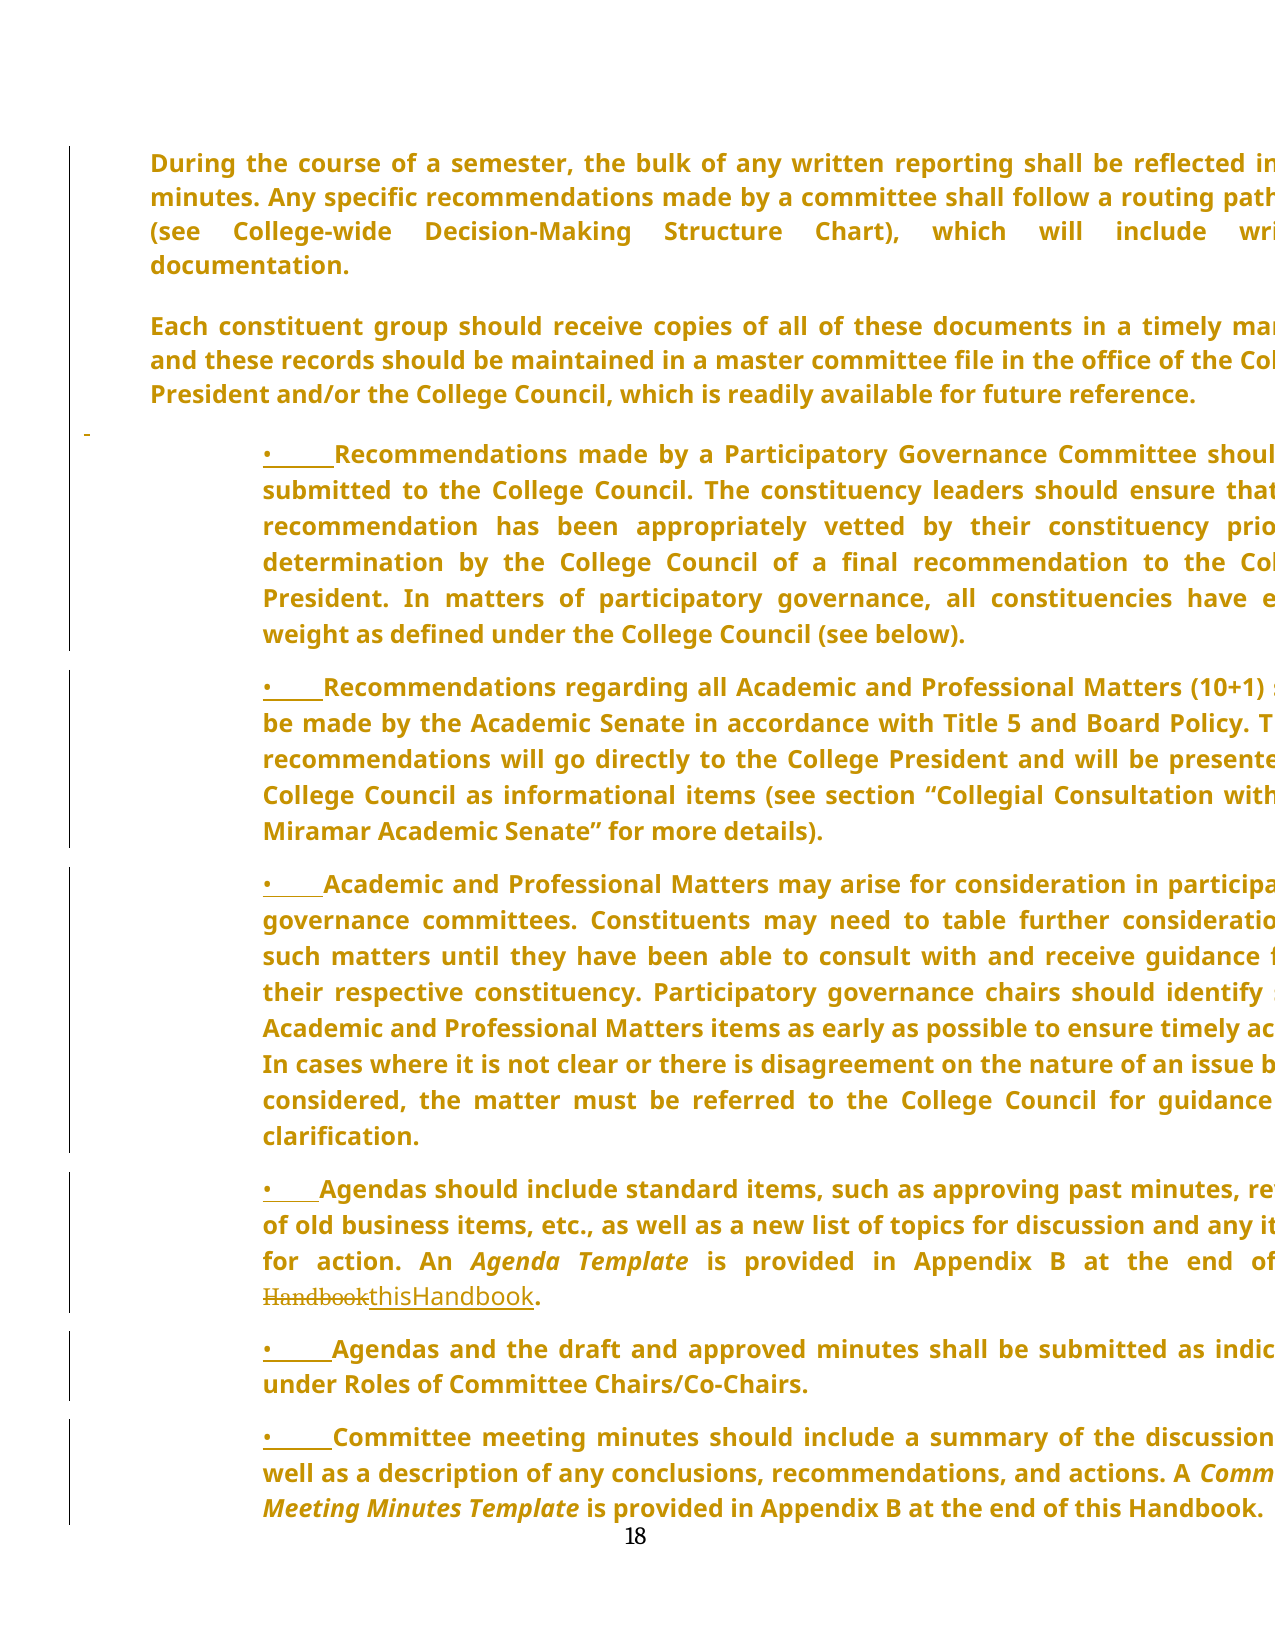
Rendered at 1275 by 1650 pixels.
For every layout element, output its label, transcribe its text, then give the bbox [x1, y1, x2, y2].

text Recommendations regarding all Academic and Professional Matters (10+1) shall be made by the Academic Senate in accordance with Title 5 and Board Policy. These recommendations will go directly to the College President and will be presented at College Council as informational items (see section “Collegial Consultation with the Miramar Academic Senate” for more details). [262, 670, 1275, 848]
text Agendas and the draft and approved minutes shall be submitted as indicated under Roles of Committee Chairs/Co-Chairs. [262, 1331, 1275, 1401]
text During the course of a semester, the bulk of any written reporting shall be reflected in the minutes. Any specific recommendations made by a committee shall follow a routing pathway (see College-wide Decision-Making Structure Chart), which will include written documentation. [150, 146, 1275, 282]
text Committee meeting minutes should include a summary of the discussions, as well as a description of any conclusions, recommendations, and actions. A Committee Meeting Minutes Template is provided in Appendix B at the end of this Handbook. [262, 1419, 1275, 1525]
text Academic and Professional Matters may arise for consideration in participatory governance committees. Constituents may need to table further consideration of such matters until they have been able to consult with and receive guidance from their respective constituency. Participatory governance chairs should identify such Academic and Professional Matters items as early as possible to ensure timely action. In cases where it is not clear or there is disagreement on the nature of an issue being considered, the matter must be referred to the College Council for guidance and clarification. [262, 867, 1275, 1153]
text Recommendations made by a Participatory Governance Committee should be submitted to the College Council. The constituency leaders should ensure that the recommendation has been appropriately vetted by their constituency prior to determination by the College Council of a final recommendation to the College President. In matters of participatory governance, all constituencies have equal weight as defined under the College Council (see below). [262, 437, 1275, 651]
text Each constituent group should receive copies of all of these documents in a timely manner and these records should be maintained in a master committee file in the office of the College President and/or the College Council, which is readily available for future reference. [150, 308, 1275, 411]
text Agendas should include standard items, such as approving past minutes, review of old business items, etc., as well as a new list of topics for discussion and any items for action. An Agenda Template is provided in Appendix B at the end of . [262, 1172, 1275, 1313]
